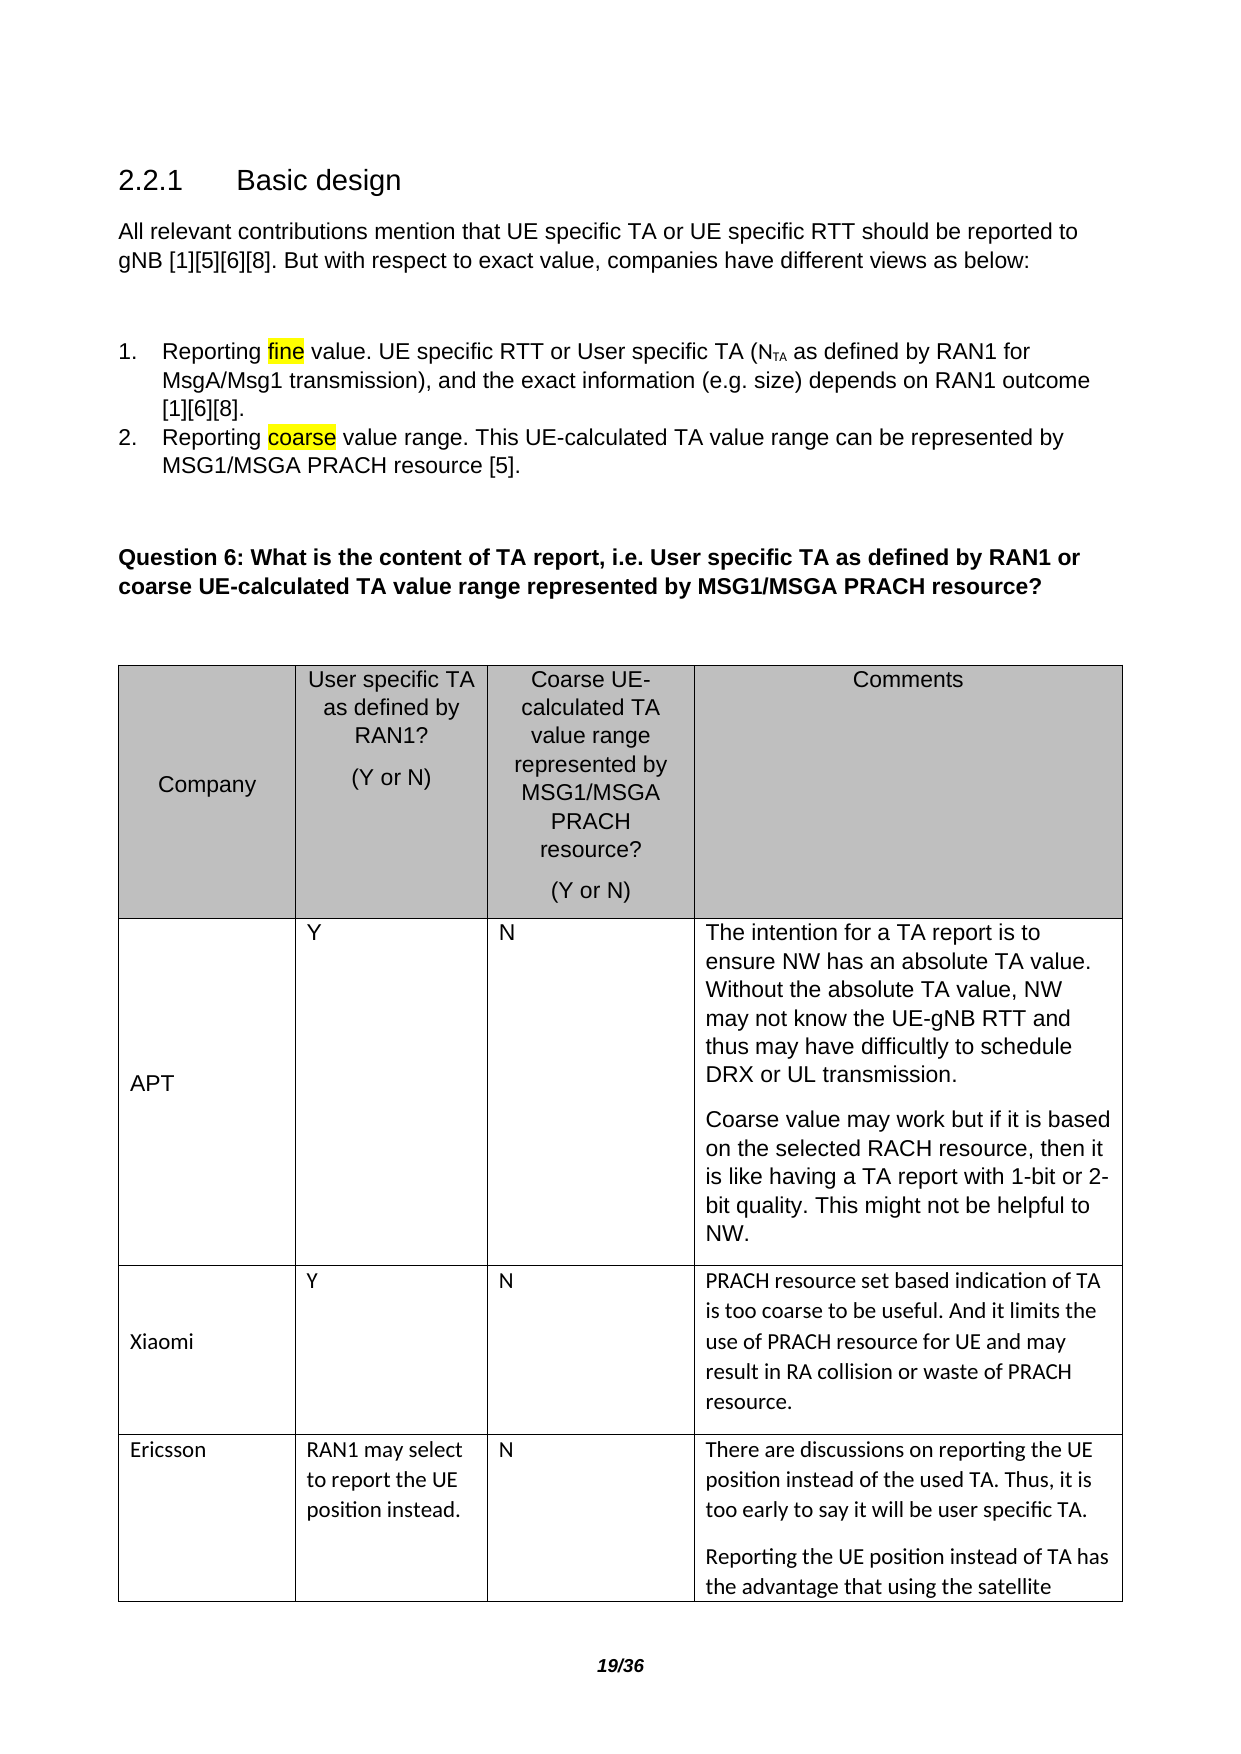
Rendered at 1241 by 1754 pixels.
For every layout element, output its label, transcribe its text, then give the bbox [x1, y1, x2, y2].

table_header Comments [695, 666, 1122, 918]
table_cell Xiaomi [119, 1266, 295, 1434]
list Reporting fine value. UE specific RTT or User specific TA (NTA as defined by RAN1 for MsgA/Msg1 transmission), and the exact information (e.g. size) depends on RAN1 outcome [1][6][8]. [118, 337, 1122, 422]
table_cell N [488, 1266, 694, 1434]
table_cell N [488, 1435, 694, 1601]
subtitle 2.2.1 Basic design [118, 163, 1122, 197]
table_cell The intention for a TA report is to ensure NW has an absolute TA value. Without the absolute TA value, NW may not know the UE-gNB RTT and thus may have difficultly to schedule DRX or UL transmission. Coarse value may work but if it is based on the selected RACH resource, then it is like having a TA report with 1-bit or 2-bit quality. This might not be helpful to NW. [695, 919, 1122, 1265]
table_cell PRACH resource set based indication of TA is too coarse to be useful. And it limits the use of PRACH resource for UE and may result in RA collision or waste of PRACH resource. [695, 1266, 1122, 1434]
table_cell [296, 1435, 487, 1601]
table_cell Y [296, 1266, 487, 1434]
text Question 6: What is the content of TA report, i.e. User specific TA as defined by RAN1 or coarse UE-calculated TA value range represented by MSG1/MSGA PRACH resource? [118, 544, 1122, 599]
text All relevant contributions mention that UE specific TA or UE specific RTT should be reported to gNB [1][5][6][8]. But with respect to exact value, companies have different views as below: [118, 218, 1122, 273]
table_cell Y [296, 919, 487, 1265]
table_cell APT [119, 919, 295, 1265]
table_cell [695, 1435, 1122, 1601]
table_cell N [488, 919, 694, 1265]
table_cell Ericsson [119, 1435, 295, 1601]
table_header Coarse UE-calculated TA value range represented by MSG1/MSGA PRACH resource? (Y or N) [488, 666, 694, 918]
table_header User specific TA as defined by RAN1? (Y or N) [296, 666, 487, 918]
table_header Company [119, 666, 295, 918]
list Reporting coarse value range. This UE-calculated TA value range can be represented by MSG1/MSGA PRACH resource [5]. [118, 424, 1122, 478]
